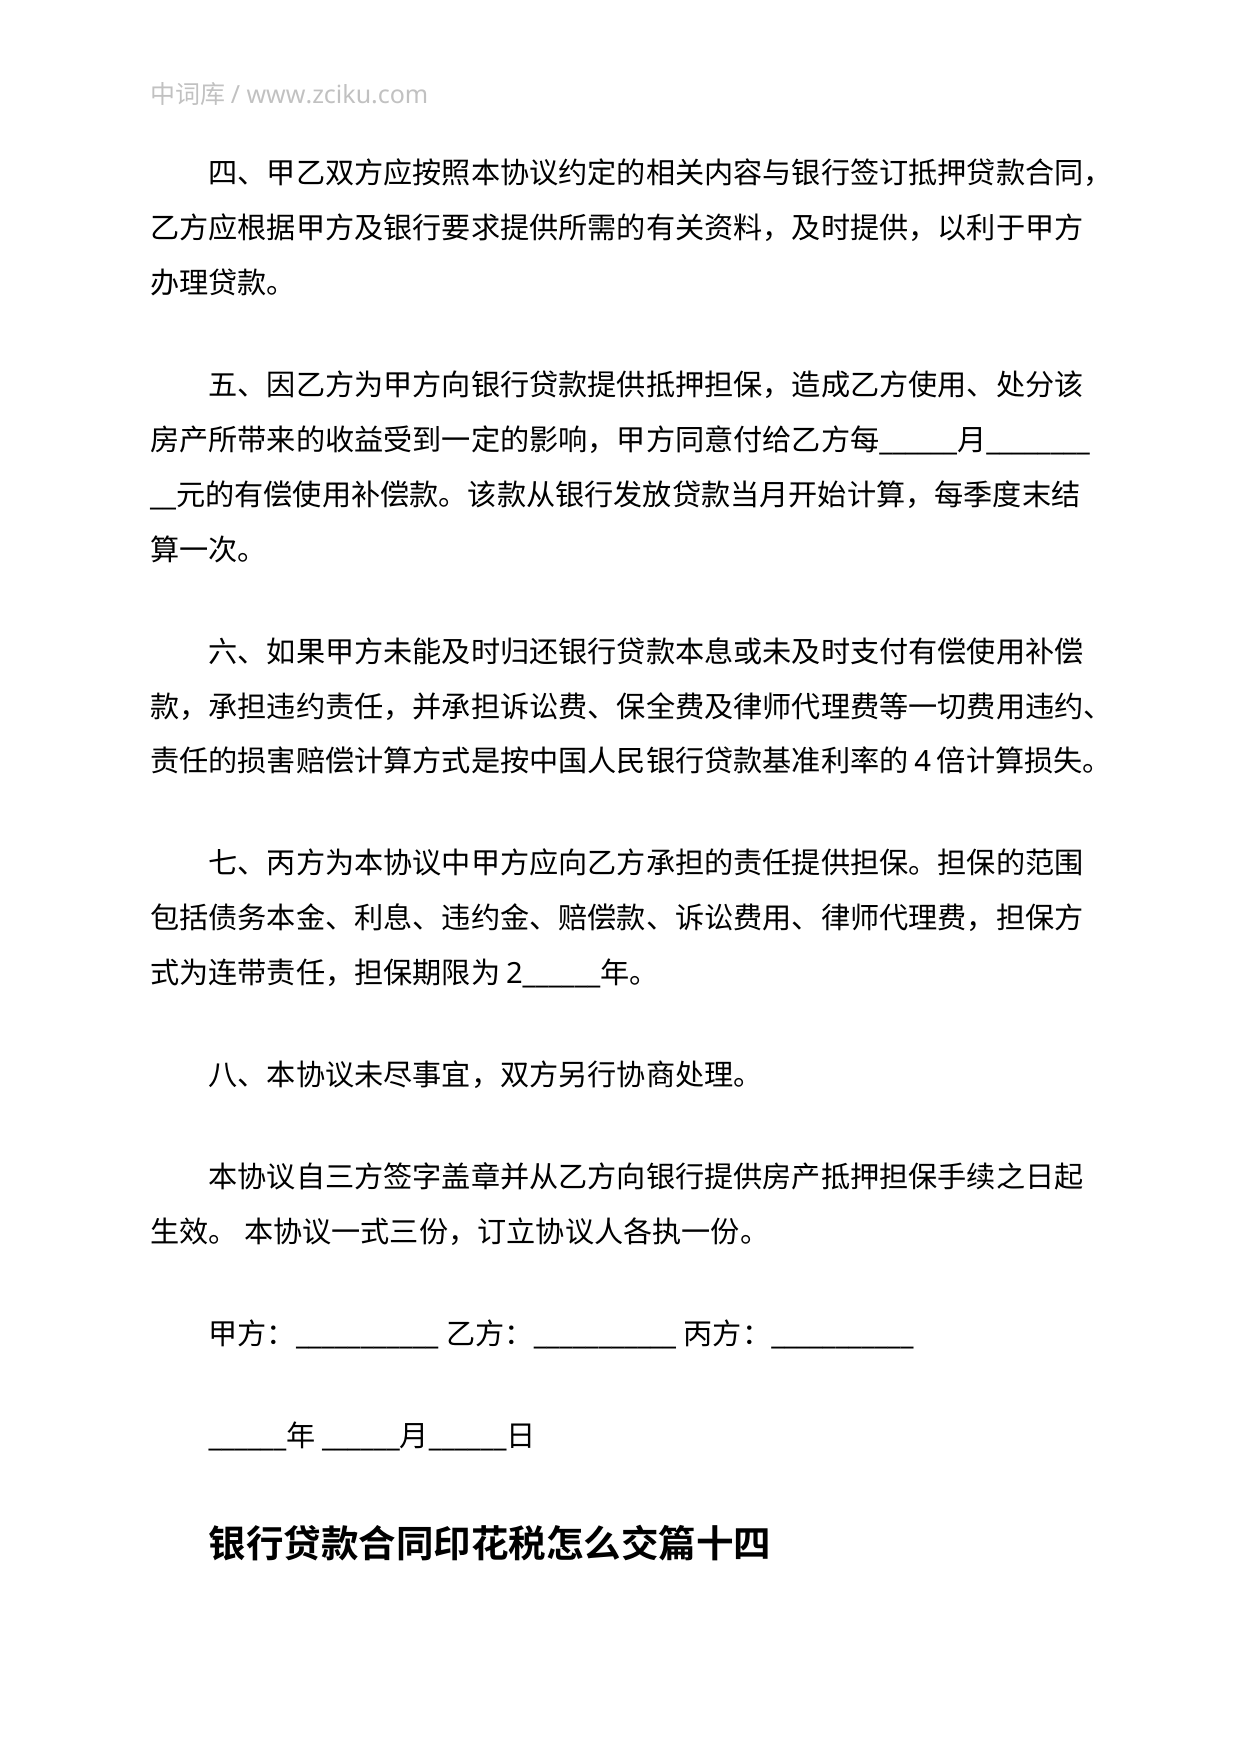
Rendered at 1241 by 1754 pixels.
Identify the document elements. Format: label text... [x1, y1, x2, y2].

text 银行贷款合同印花税怎么交篇十四 [150, 1514, 1090, 1568]
text ______年 ______月______日 [150, 1412, 1090, 1454]
text 四、甲乙双方应按照本协议约定的相关内容与银行签订抵押贷款合同，乙方应根据甲方及银行要求提供所需的有关资料，及时提供，以利于甲方办理贷款。 [150, 150, 1090, 302]
text 七、丙方为本协议中甲方应向乙方承担的责任提供担保。担保的范围包括债务本金、利息、违约金、赔偿款、诉讼费用、律师代理费，担保方式为连带责任，担保期限为2______年。 [150, 840, 1090, 992]
text 五、因乙方为甲方向银行贷款提供抵押担保，造成乙方使用、处分该房产所带来的收益受到一定的影响，甲方同意付给乙方每______月__________元的有偿使用补偿款。该款从银行发放贷款当月开始计算，每季度末结算一次。 [150, 362, 1090, 569]
text 六、如果甲方未能及时归还银行贷款本息或未及时支付有偿使用补偿款，承担违约责任，并承担诉讼费、保全费及律师代理费等一切费用违约、责任的损害赔偿计算方式是按中国人民银行贷款基准利率的4倍计算损失。 [150, 628, 1090, 780]
text 本协议自三方签字盖章并从乙方向银行提供房产抵押担保手续之日起生效。 本协议一式三份，订立协议人各执一份。 [150, 1153, 1090, 1251]
text 八、本协议未尽事宜，双方另行协商处理。 [150, 1052, 1090, 1094]
text 甲方：___________ 乙方：___________ 丙方：___________ [150, 1310, 1090, 1353]
